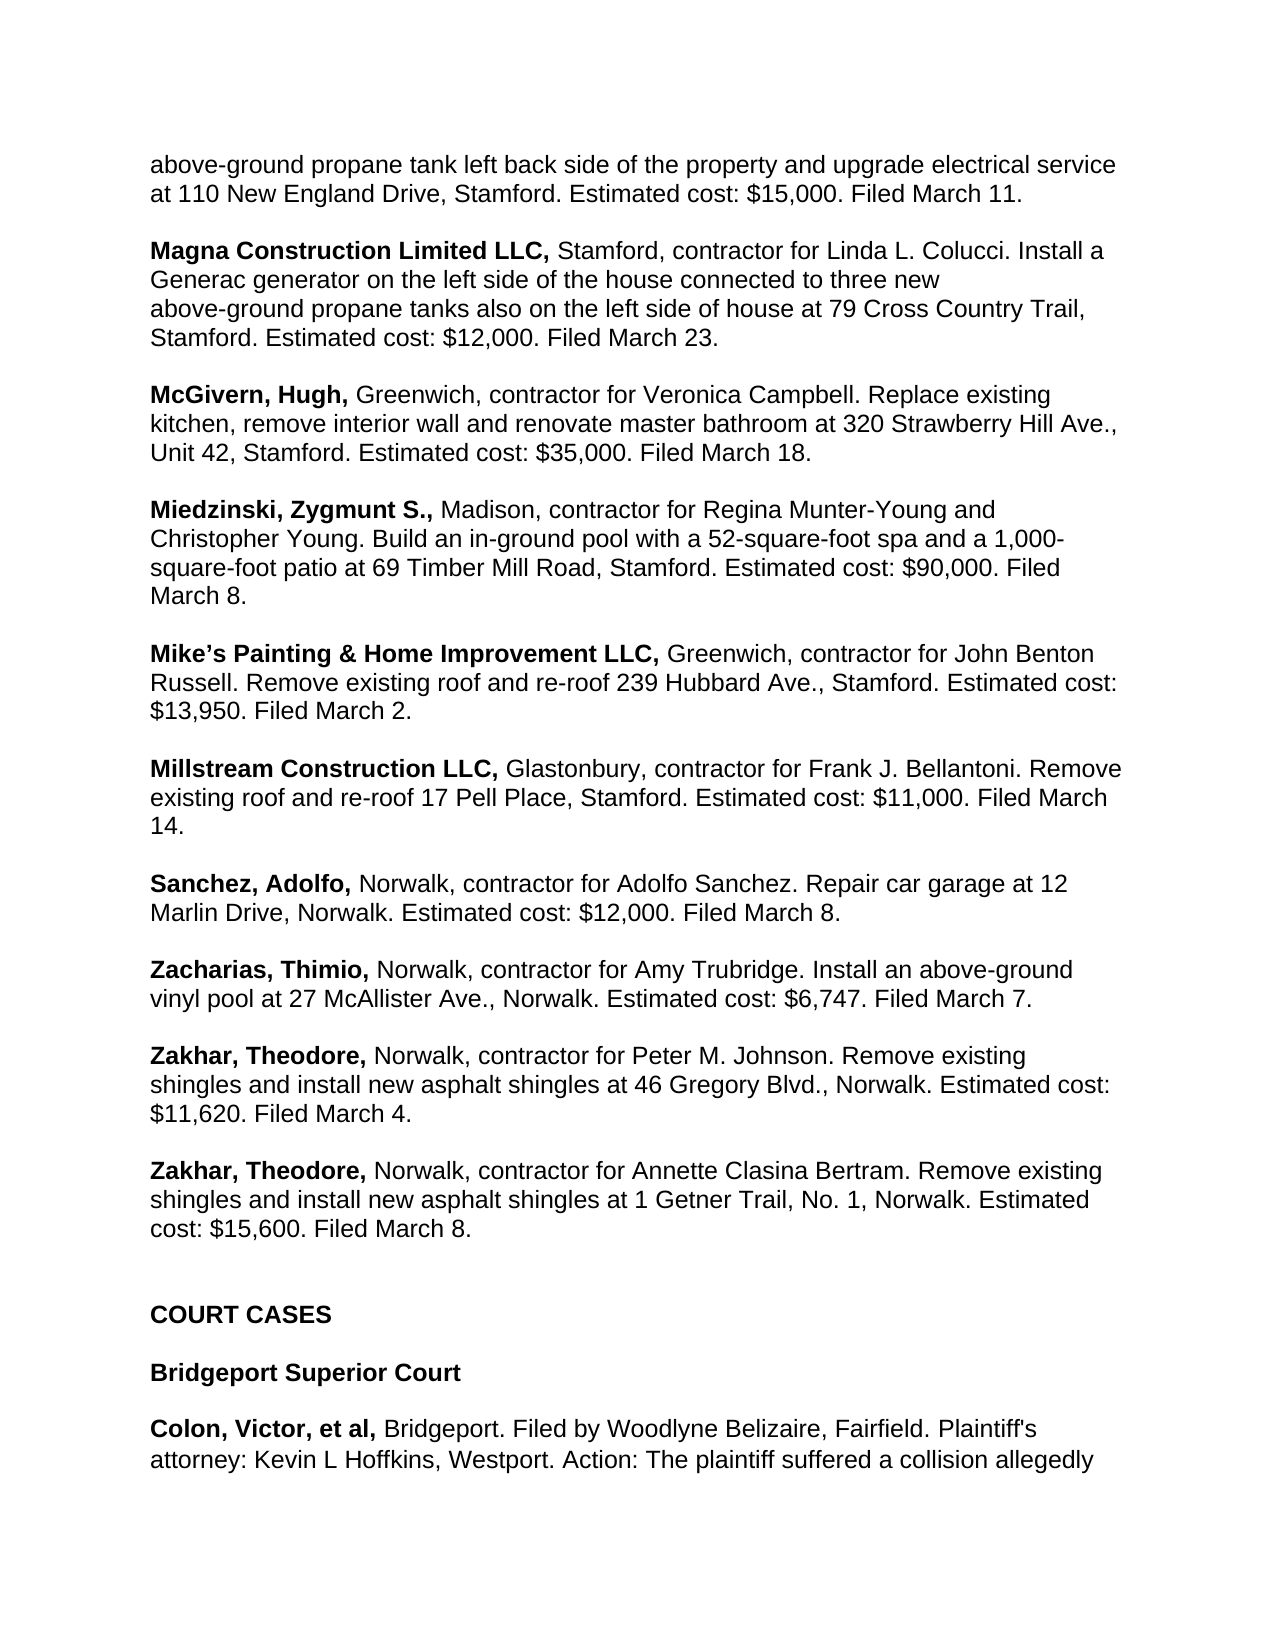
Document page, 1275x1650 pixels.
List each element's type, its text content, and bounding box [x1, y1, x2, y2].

text Magna Construction Limited LLC, Stamford, contractor for Linda L. Colucci. Install a Generac generator on the left side of the house connected to three new [150, 236, 1125, 294]
text Mike’s Painting & Home Improvement LLC, Greenwich, contractor for John Benton Russell. Remove existing roof and re-roof 239 Hubbard Ave., Stamford. Estimated cost: $13,950. Filed March 2. [150, 639, 1125, 725]
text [150, 150, 1125, 207]
text Bridgeport Superior Court [150, 1357, 1125, 1386]
text Zacharias, Thimio, Norwalk, contractor for Amy Trubridge. Install an above-ground vinyl pool at 27 McAllister Ave., Norwalk. Estimated cost: $6,747. Filed March 7. [150, 955, 1125, 1012]
text Zakhar, Theodore, Norwalk, contractor for Annette Clasina Bertram. Remove existing shingles and install new asphalt shingles at 1 Getner Trail, No. 1, Norwalk. Estimated cost: $15,600. Filed March 8. [150, 1156, 1125, 1242]
text McGivern, Hugh, Greenwich, contractor for Veronica Campbell. Replace existing kitchen, remove interior wall and renovate master bathroom at 320 Strawberry Hill Ave., Unit 42, Stamford. Estimated cost: $35,000. Filed March 18. [150, 380, 1125, 466]
text Zakhar, Theodore, Norwalk, contractor for Peter M. Johnson. Remove existing shingles and install new asphalt shingles at 46 Gregory Blvd., Norwalk. Estimated cost: $11,620. Filed March 4. [150, 1041, 1125, 1127]
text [150, 1414, 1125, 1474]
text Miedzinski, Zygmunt S., Madison, contractor for Regina Munter-Young and Christopher Young. Build an in-ground pool with a 52-square-foot spa and a 1,000-square-foot patio at 69 Timber Mill Road, Stamford. Estimated cost: $90,000. Filed March 8. [150, 495, 1125, 610]
text COURT CASES [150, 1300, 1125, 1329]
text Millstream Construction LLC, Glastonbury, contractor for Frank J. Bellantoni. Remove existing roof and re-roof 17 Pell Place, Stamford. Estimated cost: $11,000. Filed March 14. [150, 754, 1125, 840]
text above-ground propane tanks also on the left side of house at 79 Cross Country Trail, Stamford. Estimated cost: $12,000. Filed March 23. [150, 294, 1125, 351]
text Sanchez, Adolfo, Norwalk, contractor for Adolfo Sanchez. Repair car garage at 12 Marlin Drive, Norwalk. Estimated cost: $12,000. Filed March 8. [150, 869, 1125, 926]
